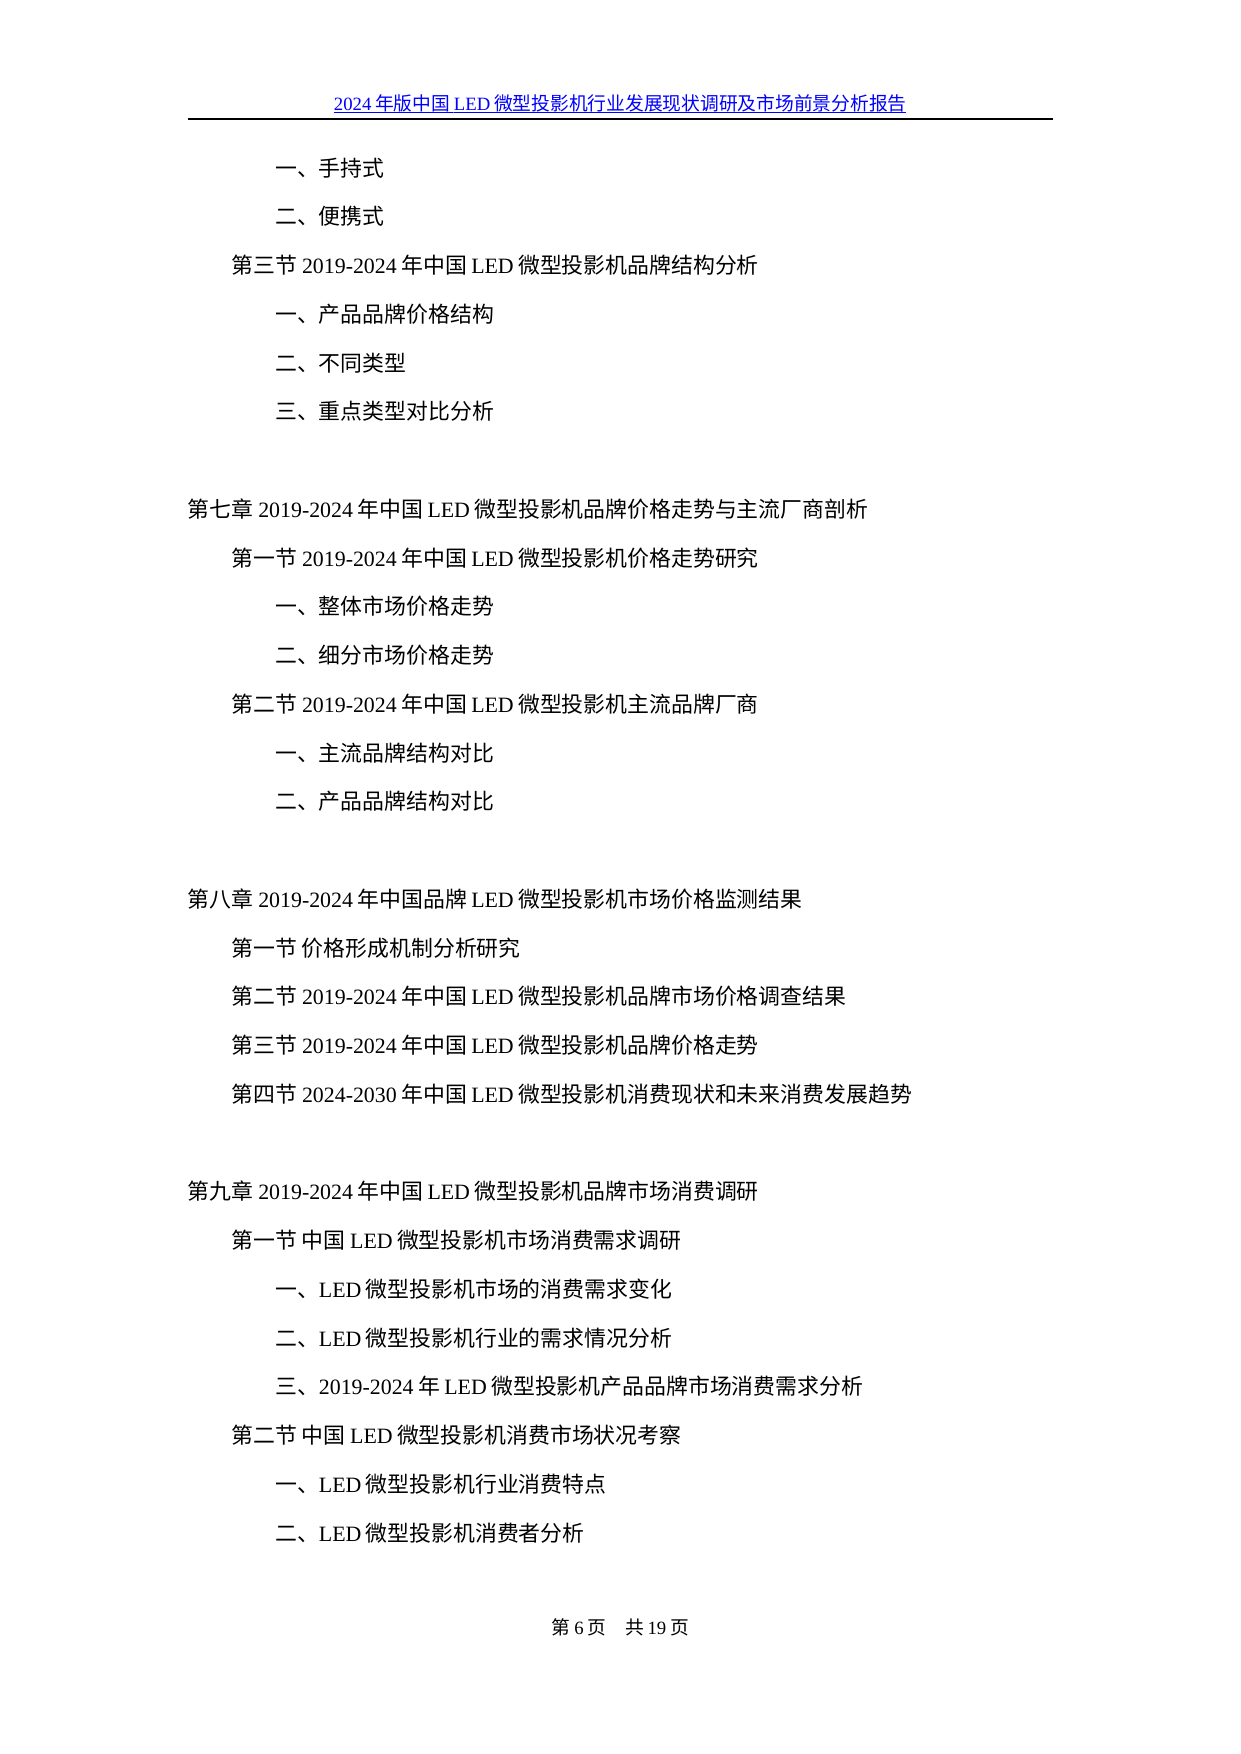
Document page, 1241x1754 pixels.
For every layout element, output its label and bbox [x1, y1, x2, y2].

text [187, 150, 1053, 1548]
